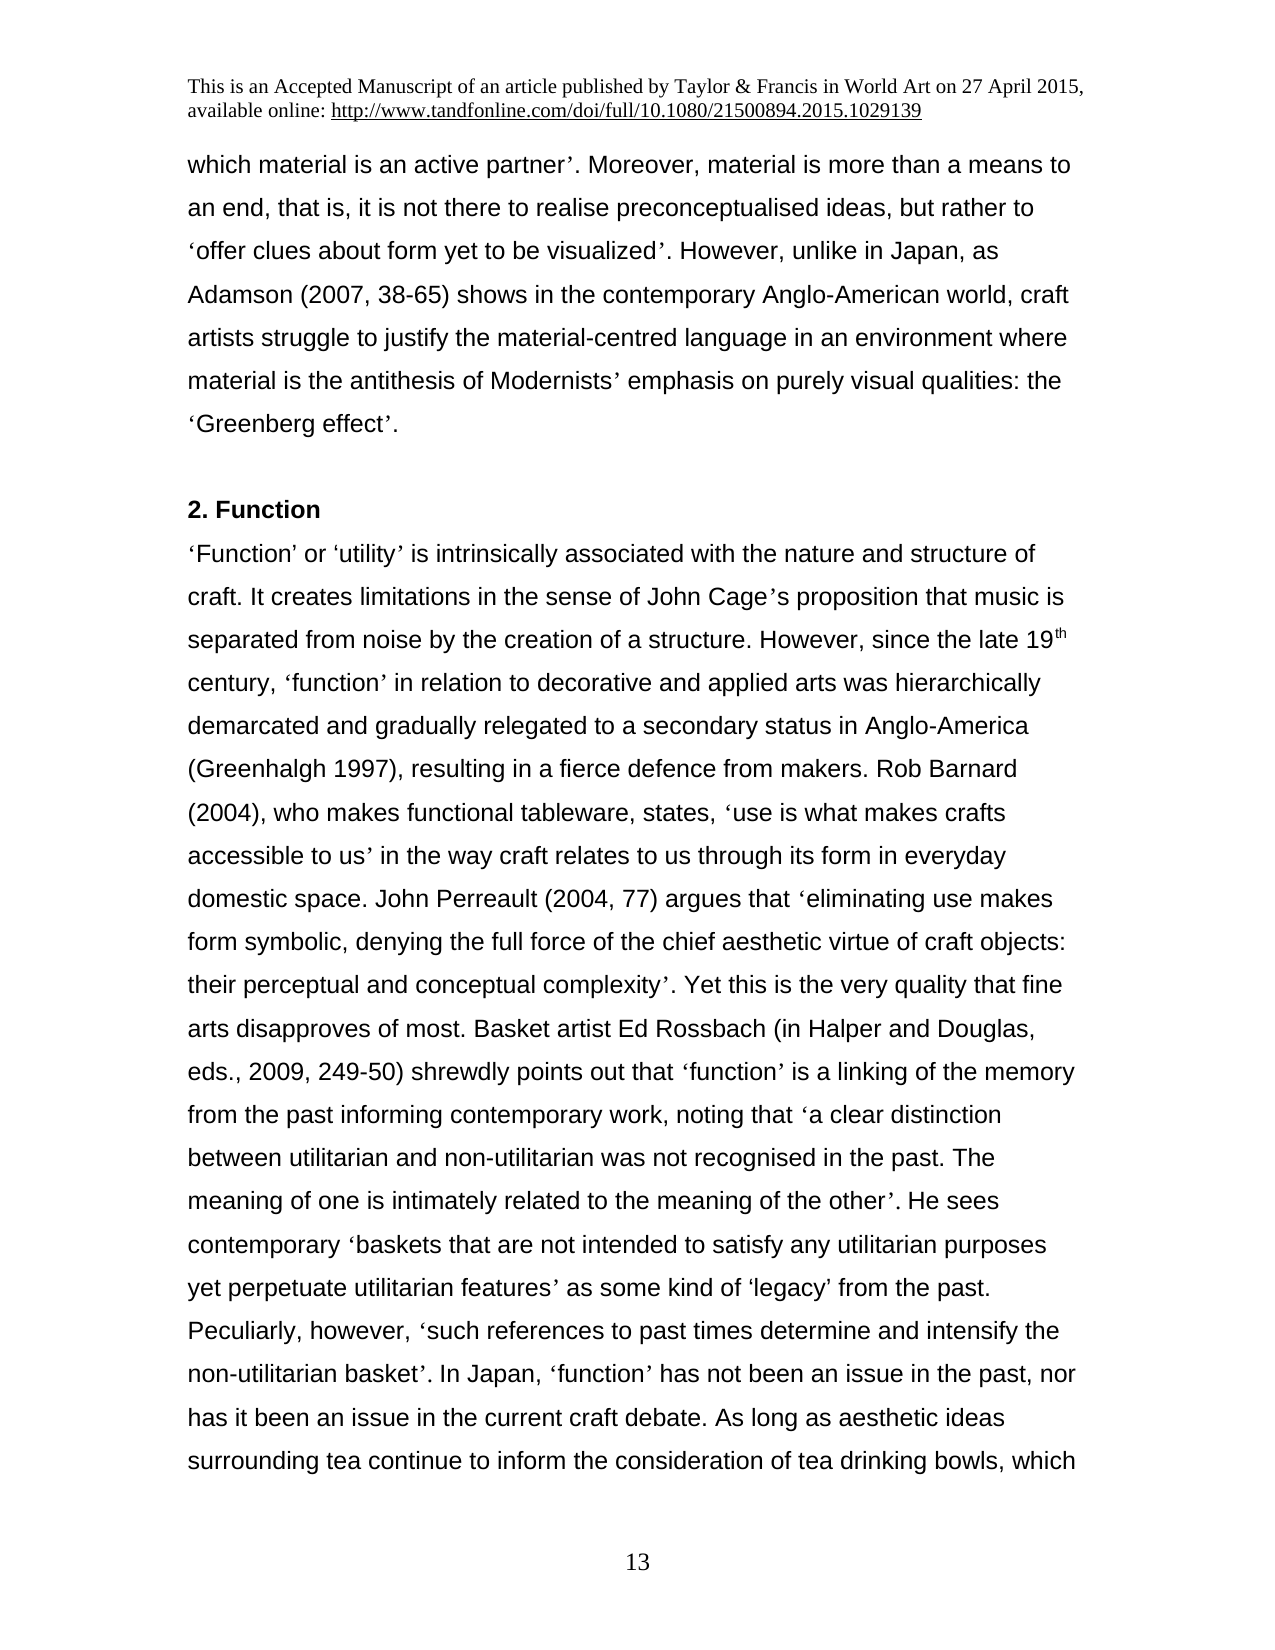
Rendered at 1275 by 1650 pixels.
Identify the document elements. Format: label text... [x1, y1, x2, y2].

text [187, 150, 1087, 438]
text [187, 538, 1087, 1474]
text 2. Function [187, 495, 1087, 524]
